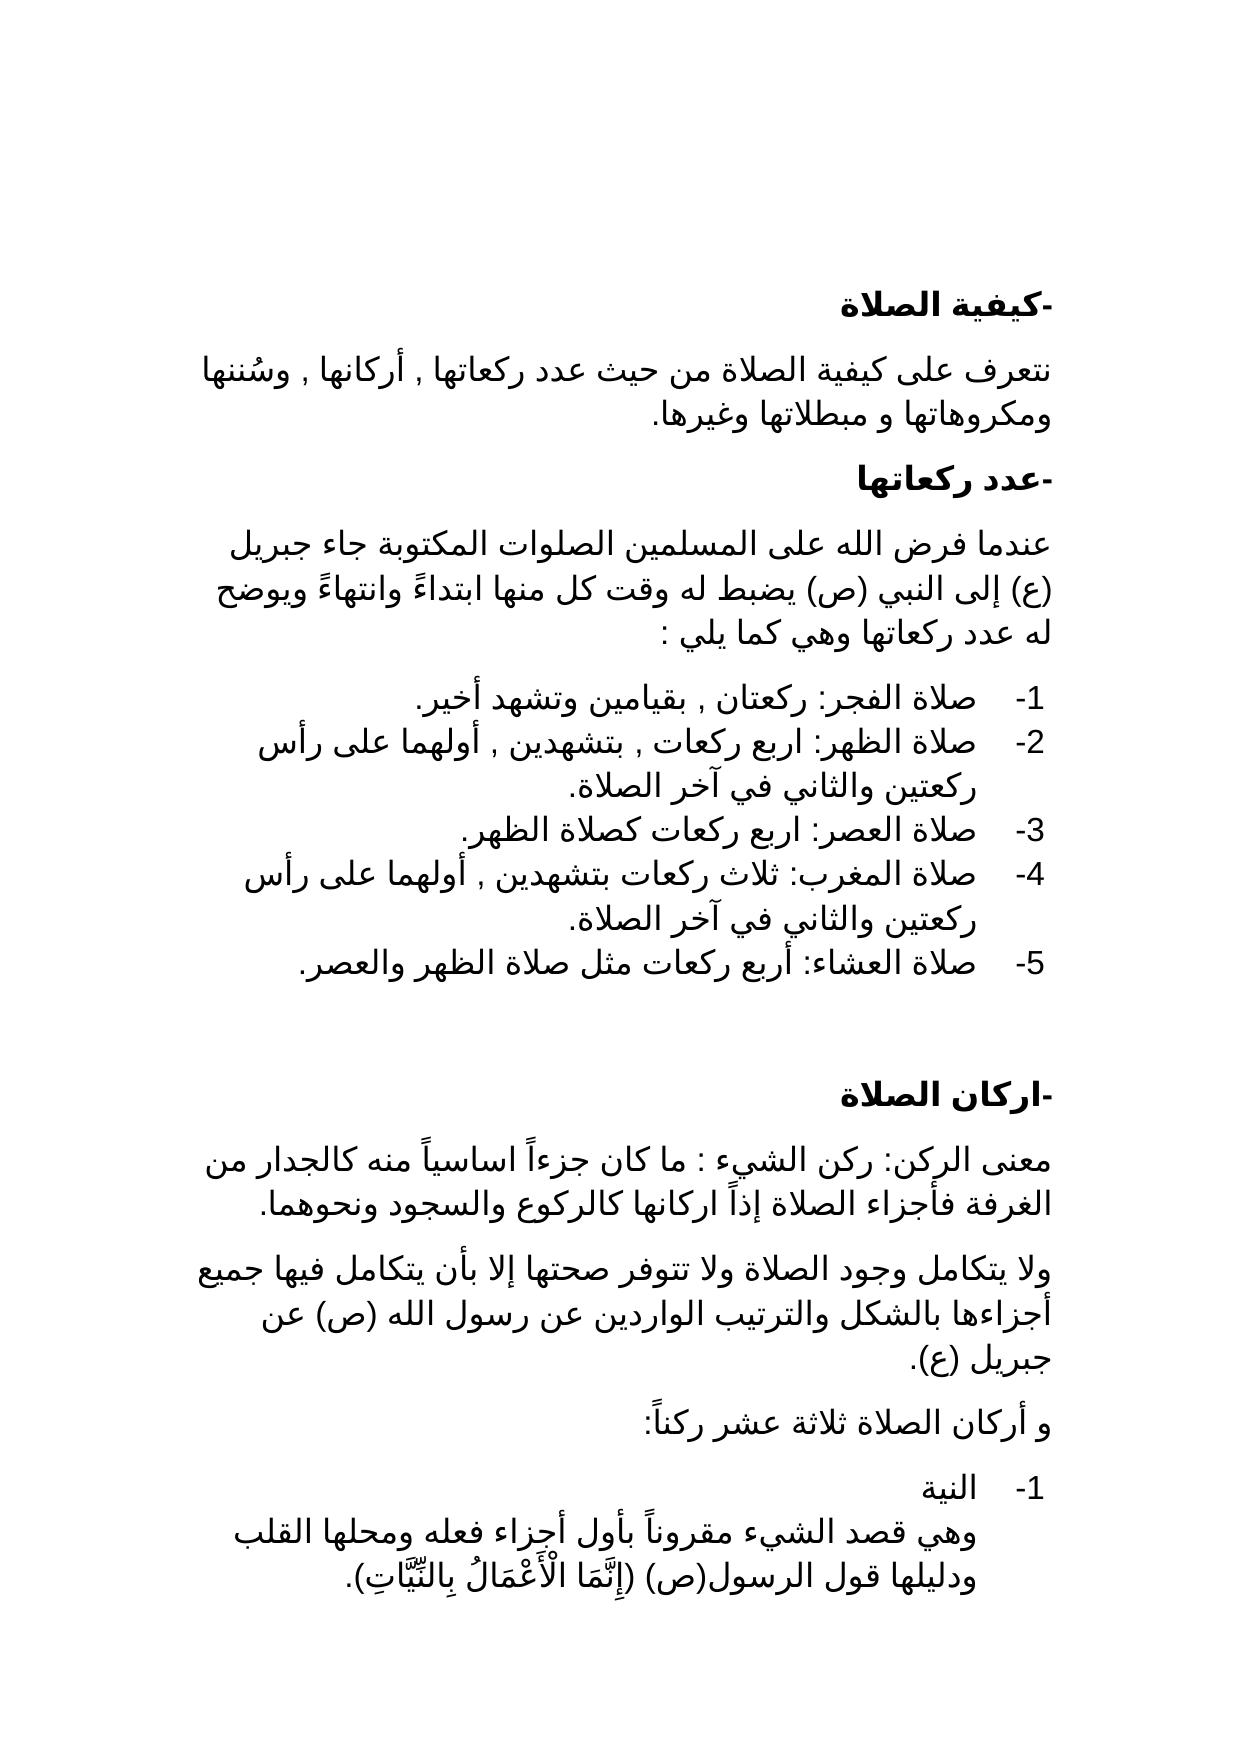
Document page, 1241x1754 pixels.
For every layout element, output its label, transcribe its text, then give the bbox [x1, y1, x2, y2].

list صلاة الفجر: ركعتان , بقيامين وتشهد أخير. [187, 678, 1015, 716]
text و أركان الصلاة ثلاثة عشر ركناً: [187, 1403, 1053, 1441]
text نتعرف على كيفية الصلاة من حيث عدد ركعاتها , أركانها , وسُننها ومكروهاتها و مبطلاتها وغيرها. [187, 350, 1053, 433]
text ولا يتكامل وجود الصلاة ولا تتوفر صحتها إلا بأن يتكامل فيها جميع أجزاءها بالشكل والترتيب الواردين عن رسول الله (ص) عن جبريل (ع). [187, 1249, 1053, 1376]
text عندما فرض الله على المسلمين الصلوات المكتوبة جاء جبريل (ع) إلى النبي (ص) يضبط له وقت كل منها ابتداءً وانتهاءً ويوضح له عدد ركعاتها وهي كما يلي : [187, 524, 1053, 651]
list صلاة العصر: اربع ركعات كصلاة الظهر. [187, 810, 1015, 849]
list صلاة العشاء: أربع ركعات مثل صلاة الظهر والعصر. [187, 943, 1015, 981]
text -عدد ركعاتها [187, 459, 1053, 498]
list النية [187, 1468, 1015, 1506]
text -كيفية الصلاة [187, 285, 1053, 324]
list صلاة المغرب: ثلاث ركعات بتشهدين , أولهما على رأس ركعتين والثاني في آخر الصلاة. [187, 854, 1015, 937]
list وهي قصد الشيء مقروناً بأول أجزاء فعله ومحلها القلب ودليلها قول الرسول(ص) (إِنَّمَا الْأَعْمَالُ بِالنِّيَّاتِ). [187, 1512, 978, 1594]
text معنى الركن: ركن الشيء : ما كان جزءاً اساسياً منه كالجدار من الغرفة فأجزاء الصلاة إذاً اركانها كالركوع والسجود ونحوهما. [187, 1140, 1053, 1223]
text -اركان الصلاة [187, 1075, 1053, 1114]
list صلاة الظهر: اربع ركعات , بتشهدين , أولهما على رأس ركعتين والثاني في آخر الصلاة. [187, 722, 1015, 804]
